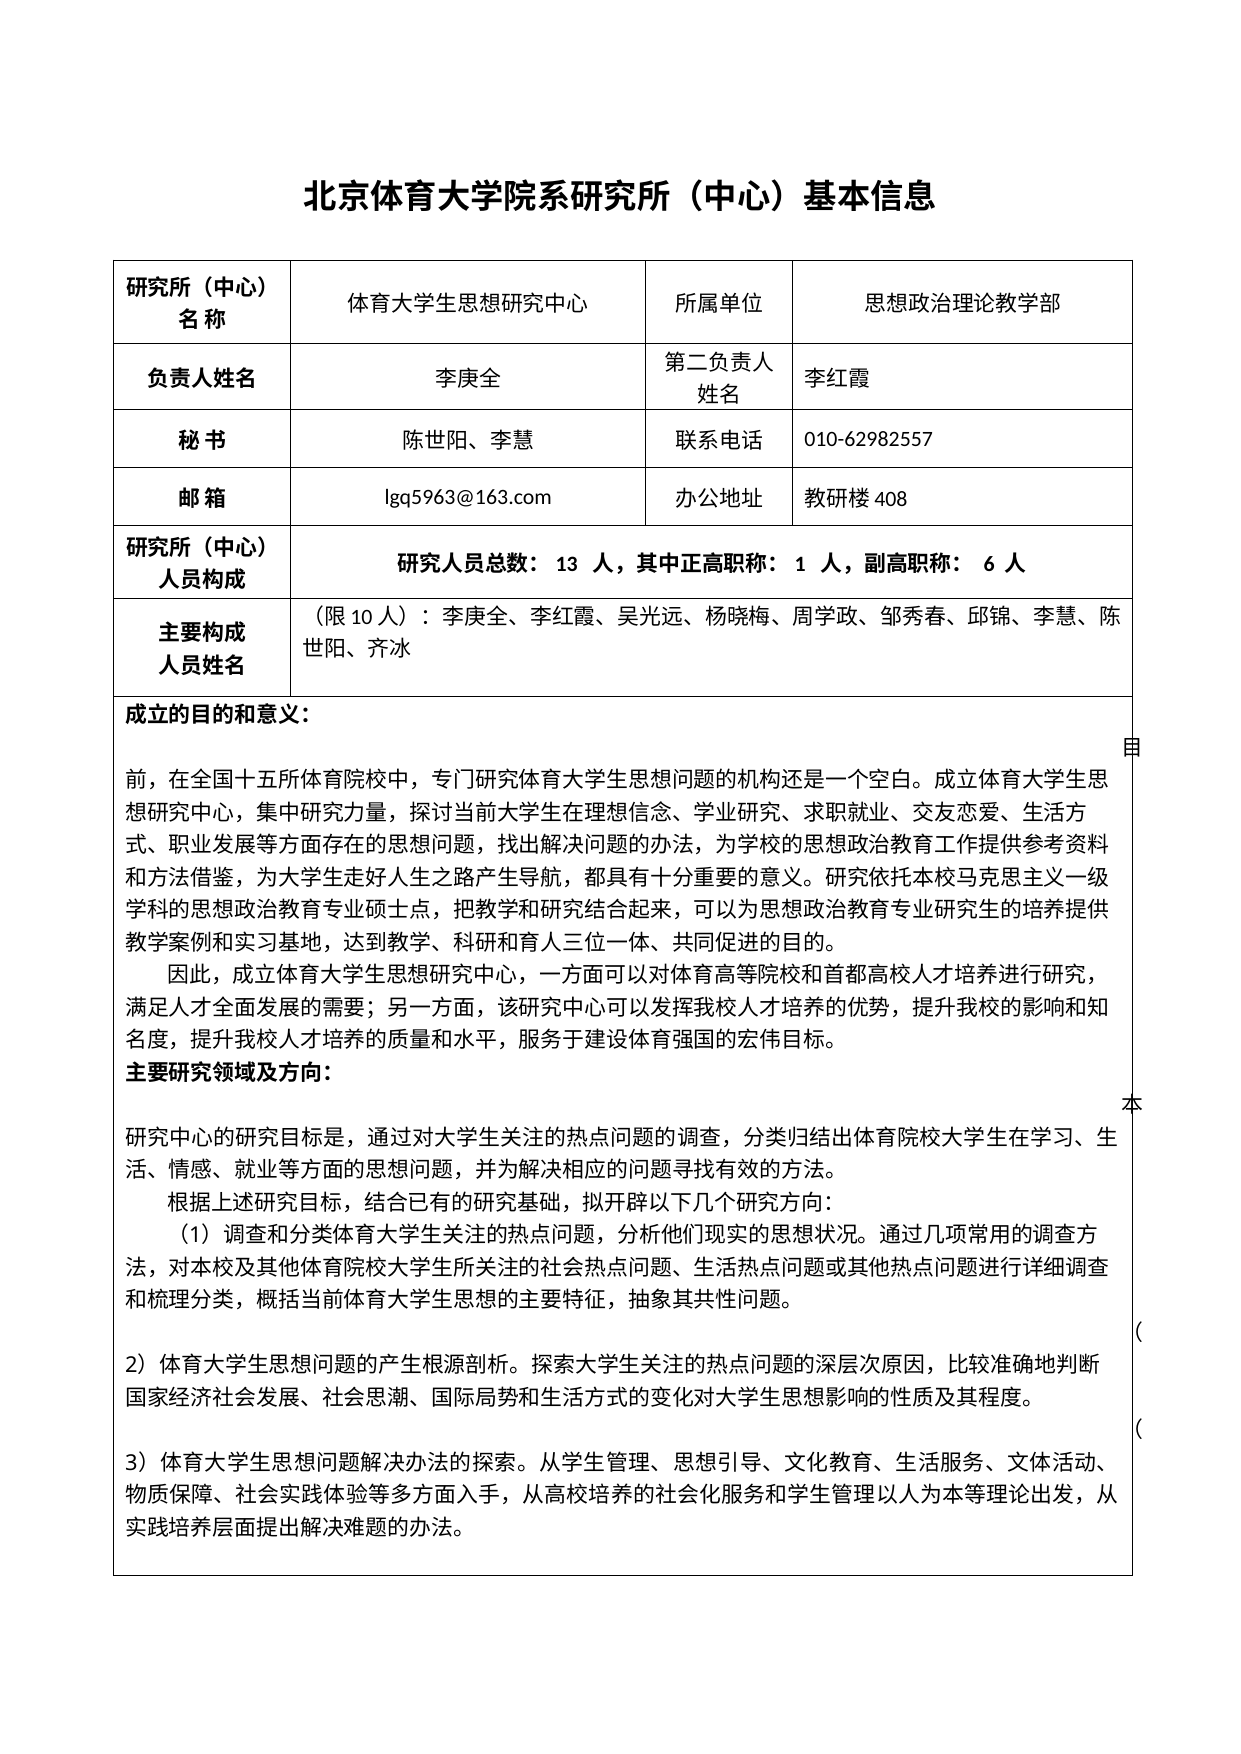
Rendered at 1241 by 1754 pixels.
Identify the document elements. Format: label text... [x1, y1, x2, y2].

table_header 研究所（中心）名 称 [114, 261, 290, 343]
table_cell 负责人姓名 [114, 344, 290, 409]
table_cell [114, 697, 1132, 1574]
table_cell 办公地址 [646, 468, 792, 525]
table_cell 教研楼408 [793, 468, 1132, 525]
table_cell 联系电话 [646, 410, 792, 467]
table_cell 主要构成 人员姓名 [114, 599, 290, 696]
table_cell 第二负责人姓名 [646, 344, 792, 409]
table_cell 陈世阳、李慧 [291, 410, 645, 467]
table_cell 李红霞 [793, 344, 1132, 409]
table_cell lgq5963@163.com [291, 468, 645, 525]
table_cell 秘 书 [114, 410, 290, 467]
table_header 体育大学生思想研究中心 [291, 261, 645, 343]
table_header 所属单位 [646, 261, 792, 343]
table_header 思想政治理论教学部 [793, 261, 1132, 343]
text 北京体育大学院系研究所（中心）基本信息 [187, 162, 1053, 227]
table_cell 李庚全 [291, 344, 645, 409]
table_cell 邮 箱 [114, 468, 290, 525]
table_cell （限10人）：李庚全、李红霞、吴光远、杨晓梅、周学政、邹秀春、邱锦、李慧、陈世阳、齐冰 [291, 599, 1132, 696]
table_cell 010-62982557 [793, 410, 1132, 467]
table_cell 研究所（中心） 人员构成 [114, 526, 290, 597]
table_cell 研究人员总数： 13 人，其中正高职称： 1 人，副高职称： 6 人 [291, 526, 1132, 597]
